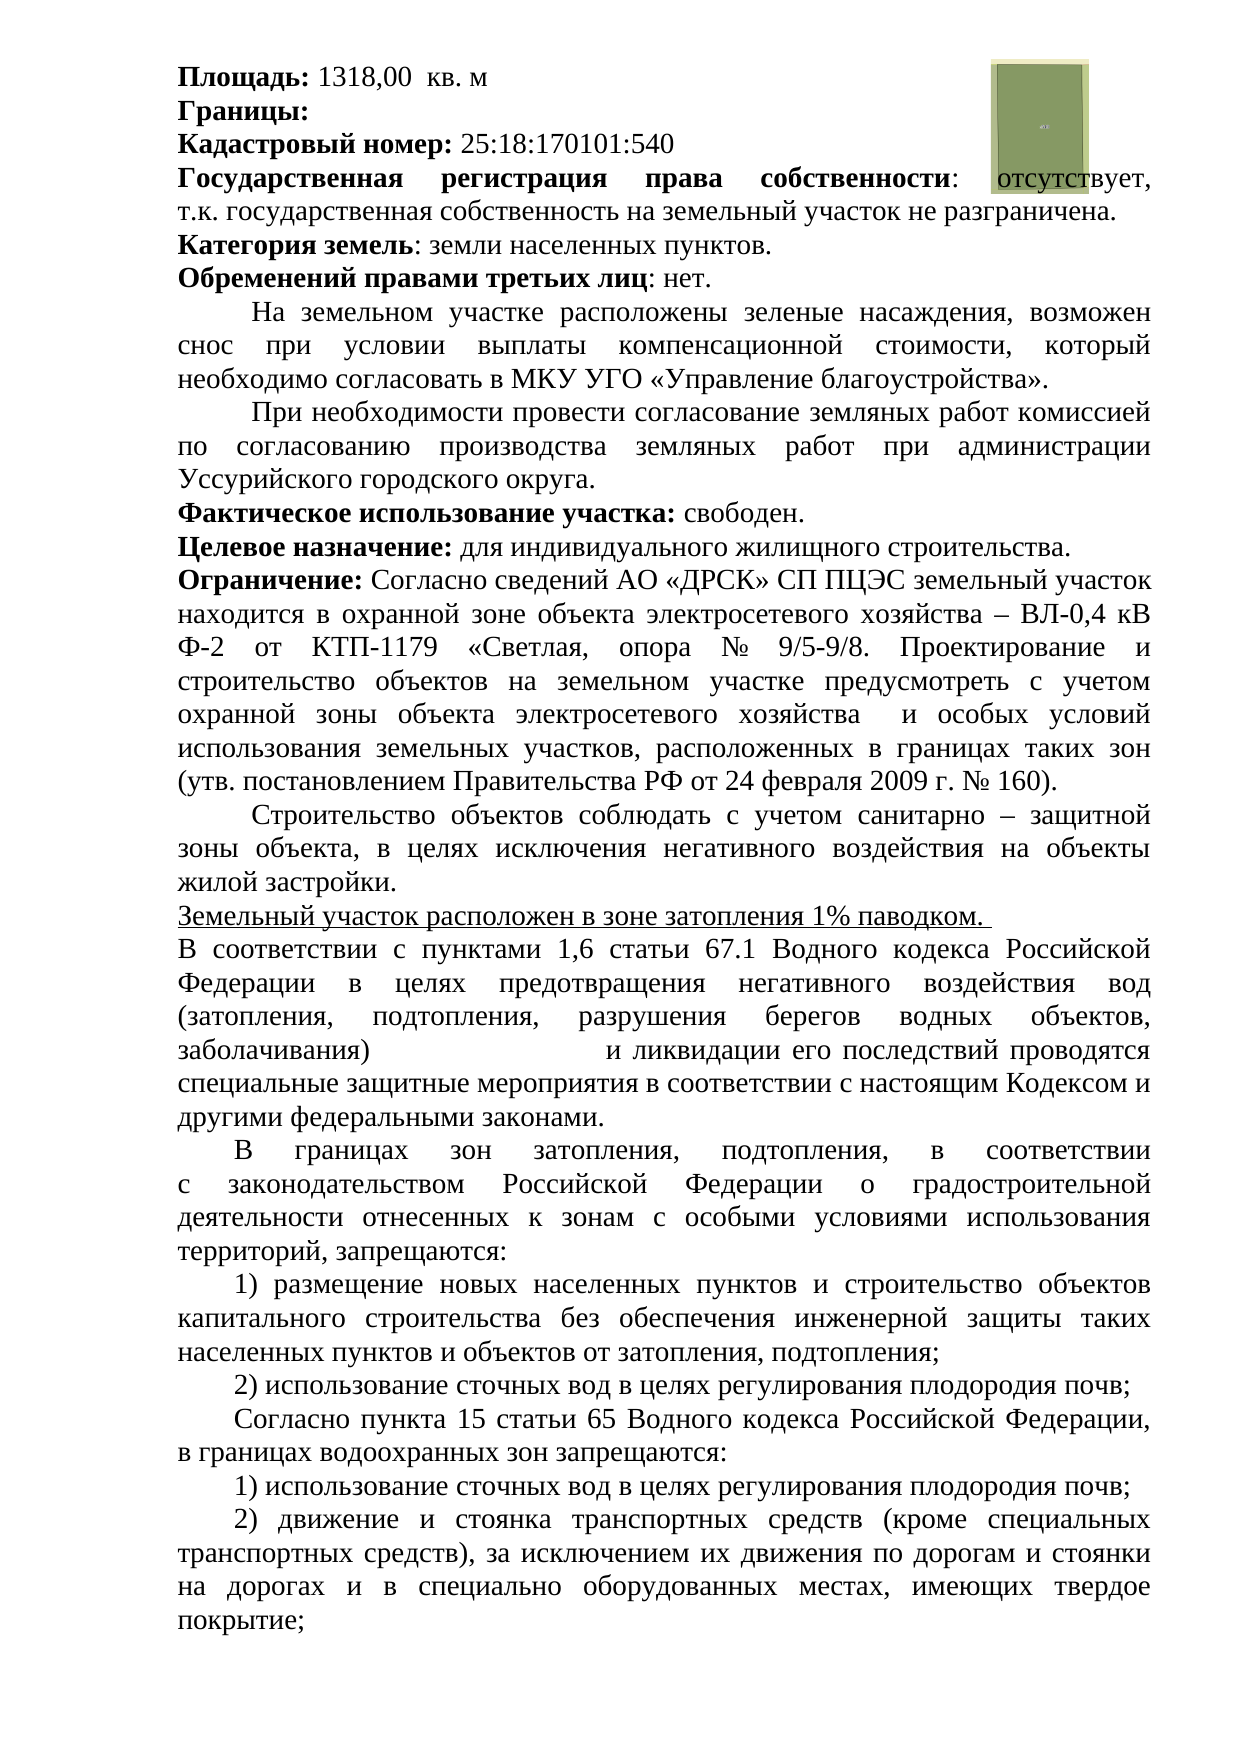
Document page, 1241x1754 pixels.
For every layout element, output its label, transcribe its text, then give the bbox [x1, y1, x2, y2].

text На земельном участке расположены зеленые насаждения, возможен снос при условии выплаты компенсационной стоимости, который необходимо согласовать в МКУ УГО «Управление благоустройства». [177, 294, 1152, 394]
text Фактическое использование участка: свободен. [177, 495, 1152, 529]
text Категория земель: земли населенных пунктов. [177, 227, 1152, 260]
text Обременений правами третьих лиц: нет. [177, 260, 1152, 294]
text Кадастровый номер: 25:18:170101:540 [177, 126, 1152, 160]
text Ограничение: Согласно сведений АО «ДРСК» СП ПЦЭС земельный участок находится в охранной зоне объекта электросетевого хозяйства – ВЛ-0,4 кВ Ф-2 от КТП-1179 «Светлая, опора № 9/5-9/8. Проектирование и строительство объектов на земельном участке предусмотреть с учетом охранной зоны объекта электросетевого хозяйства и особых условий использования земельных участков, расположенных в границах таких зон (утв. постановлением Правительства РФ от 24 февраля 2009 г. № 160). [177, 562, 1152, 797]
text При необходимости провести согласование земляных работ комиссией по согласованию производства земляных работ при администрации Уссурийского городского округа. [177, 394, 1152, 495]
text Согласно пункта 15 статьи 65 Водного кодекса Российской Федерации, в границах водоохранных зон запрещаются: [177, 1401, 1152, 1468]
text 2) движение и стоянка транспортных средств (кроме специальных транспортных средств), за исключением их движения по дорогам и стоянки на дорогах и в специально оборудованных местах, имеющих твердое покрытие; [177, 1501, 1152, 1636]
text Земельный участок расположен в зоне затопления 1% паводком. [177, 898, 1152, 931]
text Целевое назначение: для индивидуального жилищного строительства. [177, 529, 1152, 562]
text 1) размещение новых населенных пунктов и строительство объектов капитального строительства без обеспечения инженерной защиты таких населенных пунктов и объектов от затопления, подтопления; [177, 1267, 1152, 1367]
text 2) использование сточных вод в целях регулирования плодородия почв; [177, 1367, 1152, 1401]
text В границах зон затопления, подтопления, в соответствии с законодательством Российской Федерации о градостроительной деятельности отнесенных к зонам с особыми условиями использования территорий, запрещаются: [177, 1132, 1152, 1267]
text 1) использование сточных вод в целях регулирования плодородия почв; [177, 1468, 1152, 1501]
text Границы: [177, 93, 1152, 126]
text Площадь: 1318,00 кв. м [177, 59, 1152, 93]
text В соответствии с пунктами 1,6 статьи 67.1 Водного кодекса Российской Федерации в целях предотвращения негативного воздействия вод (затопления, подтопления, разрушения берегов водных объектов, заболачивания) и ликвидации его последствий проводятся специальные защитные мероприятия в соответствии с настоящим Кодексом и другими федеральными законами. [177, 931, 1152, 1132]
text Строительство объектов соблюдать с учетом санитарно – защитной зоны объекта, в целях исключения негативного воздействия на объекты жилой застройки. [177, 797, 1152, 898]
text Государственная регистрация права собственности: отсутствует, т.к. государственная собственность на земельный участок не разграничена. [177, 160, 1152, 227]
